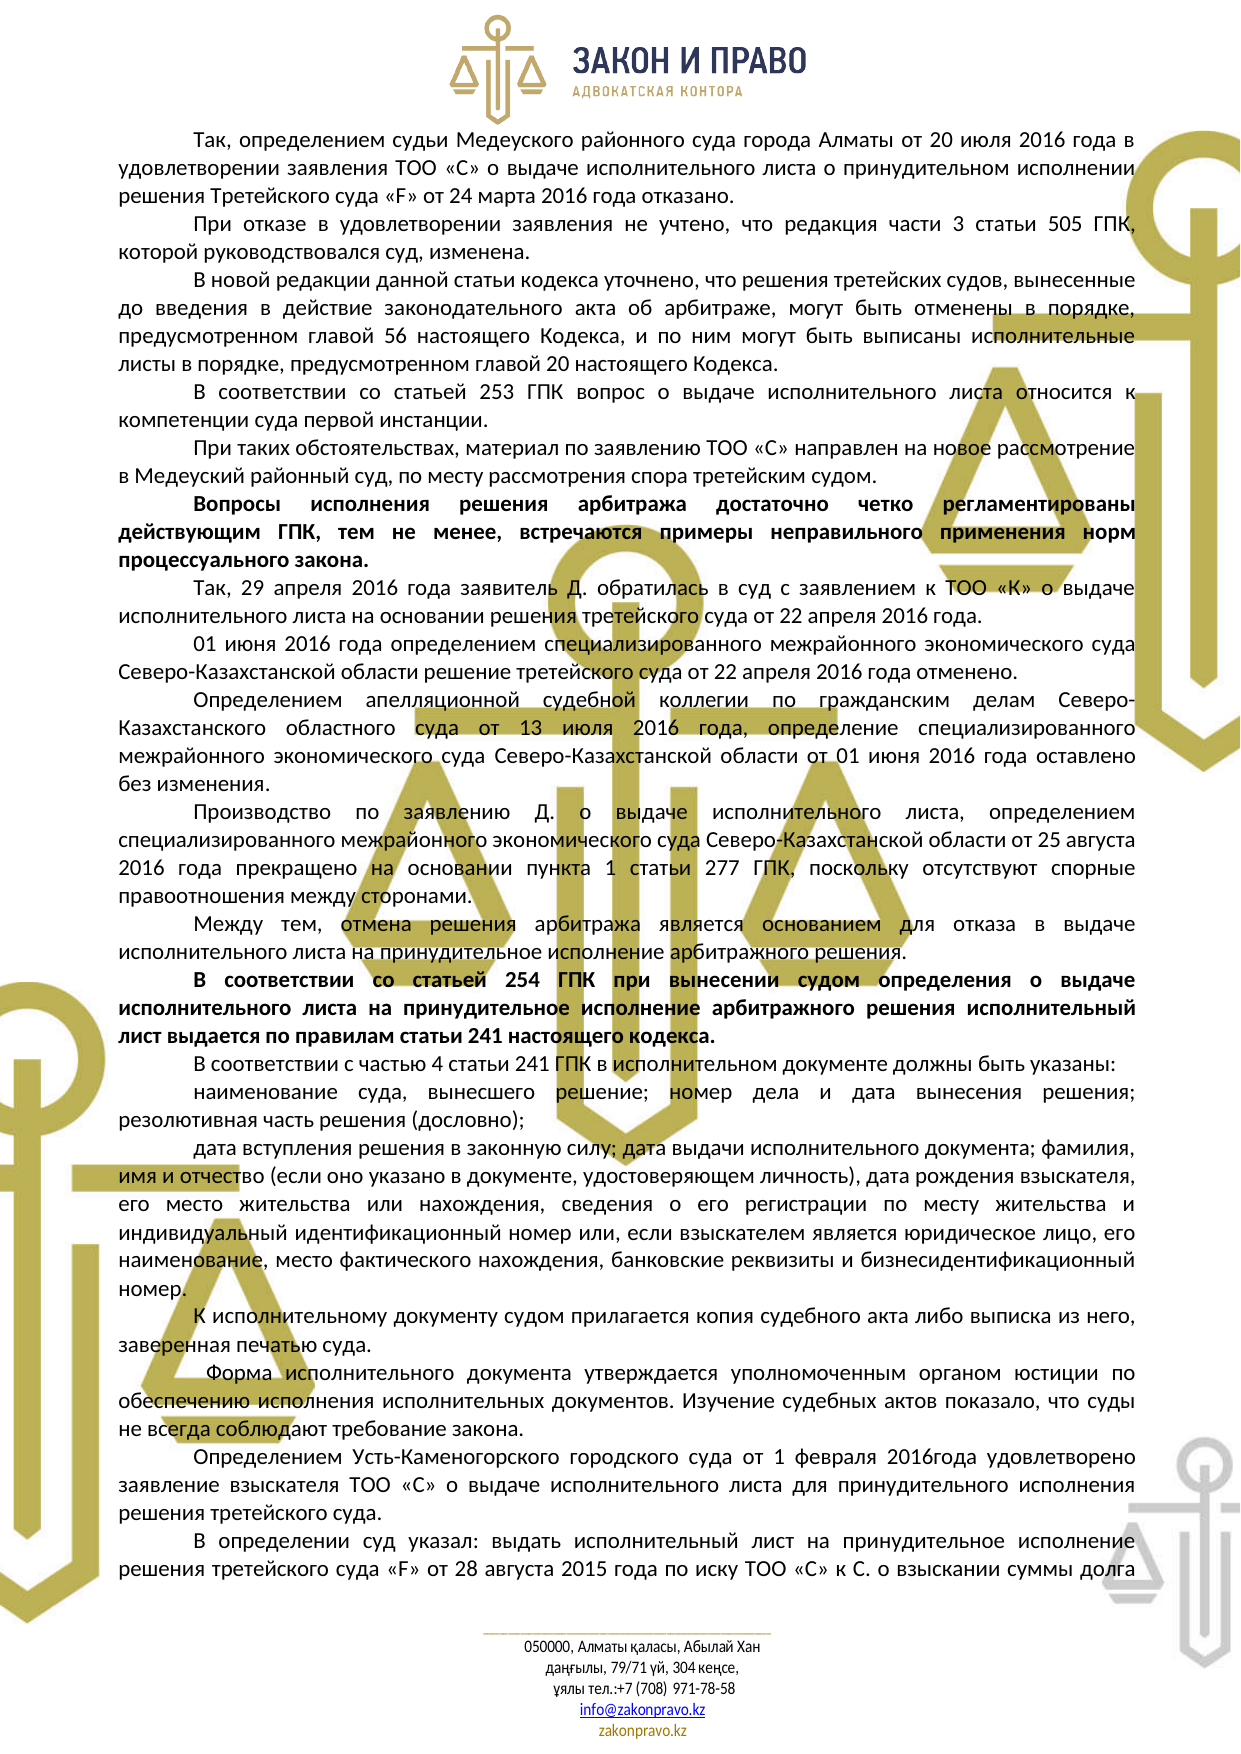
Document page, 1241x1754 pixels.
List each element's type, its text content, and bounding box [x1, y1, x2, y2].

text дата вступления решения в законную силу; дата выдачи исполнительного документа; фамилия, имя и отчество (если оно указано в документе, удостоверяющем личность), дата рождения взыскателя, его место жительства или нахождения, сведения о его регистрации по месту жительства и индивидуальный идентификационный номер или, если взыскателем является юридическое лицо, его наименование, место фактического нахождения, банковские реквизиты и бизнесидентификационный номер. [118, 1133, 1137, 1302]
text При отказе в удовлетворении заявления не учтено, что редакция части 3 статьи 505 ГПК, которой руководствовался суд, изменена. [118, 209, 1137, 265]
text В соответствии со статьей 254 ГПК при вынесении судом определения о выдаче исполнительного листа на принудительное исполнение арбитражного решения исполнительный лист выдается по правилам статьи 241 настоящего кодекса. [118, 965, 1137, 1049]
text Между тем, отмена решения арбитража является основанием для отказа в выдаче исполнительного листа на принудительное исполнение арбитражного решения. [118, 909, 1137, 965]
text Производство по заявлению Д. о выдаче исполнительного листа, определением специализированного межрайонного экономического суда Северо-Казахстанской области от 25 августа 2016 года прекращено на основании пункта 1 статьи 277 ГПК, поскольку отсутствуют спорные правоотношения между сторонами. [118, 797, 1137, 909]
text 01 июня 2016 года определением специализированного межрайонного экономического суда Северо-Казахстанской области решение третейского суда от 22 апреля 2016 года отменено. [118, 629, 1137, 685]
text наименование суда, вынесшего решение; номер дела и дата вынесения решения; резолютивная часть решения (дословно); [118, 1077, 1137, 1133]
text В соответствии со статьей 253 ГПК вопрос о выдаче исполнительного листа относится к компетенции суда первой инстанции. [118, 377, 1137, 433]
picture [341, 1582, 914, 1754]
picture [449, 14, 807, 125]
text Так, 29 апреля 2016 года заявитель Д. обратилась в суд с заявлением к ТОО «К» о выдаче исполнительного листа на основании решения третейского суда от 22 апреля 2016 года. [118, 573, 1137, 629]
text Форма исполнительного документа утверждается уполномоченным органом юстиции по обеспечению исполнения исполнительных документов. Изучение судебных актов показало, что суды не всегда соблюдают требование закона. [118, 1358, 1137, 1442]
picture [919, 130, 1241, 1669]
text В новой редакции данной статьи кодекса уточнено, что решения третейских судов, вынесенные до введения в действие законодательного акта об арбитраже, могут быть отменены в порядке, предусмотренном главой 56 настоящего Кодекса, и по ним могут быть выписаны исполнительные листы в порядке, предусмотренном главой 20 настоящего Кодекса. [118, 265, 1137, 377]
text К исполнительному документу судом прилагается копия судебного акта либо выписка из него, заверенная печатью суда. [118, 1302, 1137, 1358]
text При таких обстоятельствах, материал по заявлению ТОО «С» направлен на новое рассмотрение в Медеуский районный суд, по месту рассмотрения спора третейским судом. [118, 433, 1137, 489]
text Определением апелляционной судебной коллегии по гражданским делам Северо-Казахстанского областного суда от 13 июля 2016 года, определение специализированного межрайонного экономического суда Северо-Казахстанской области от 01 июня 2016 года оставлено без изменения. [118, 685, 1137, 797]
text Так, определением судьи Медеуского районного суда города Алматы от 20 июля 2016 года в удовлетворении заявления ТОО «С» о выдаче исполнительного листа о принудительном исполнении решения Третейского суда «F» от 24 марта 2016 года отказано. [118, 125, 1137, 209]
text Определением Усть-Каменогорского городского суда от 1 февраля 2016года удовлетворено заявление взыскателя ТОО «С» о выдаче исполнительного листа для принудительного исполнения решения третейского суда. [118, 1442, 1137, 1526]
text В соответствии с частью 4 статьи 241 ГПК в исполнительном документе должны быть указаны: [118, 1049, 1137, 1077]
text Вопросы исполнения решения арбитража достаточно четко регламентированы действующим ГПК, тем не менее, встречаются примеры неправильного применения норм процессуального закона. [118, 489, 1137, 573]
picture [0, 982, 316, 1754]
